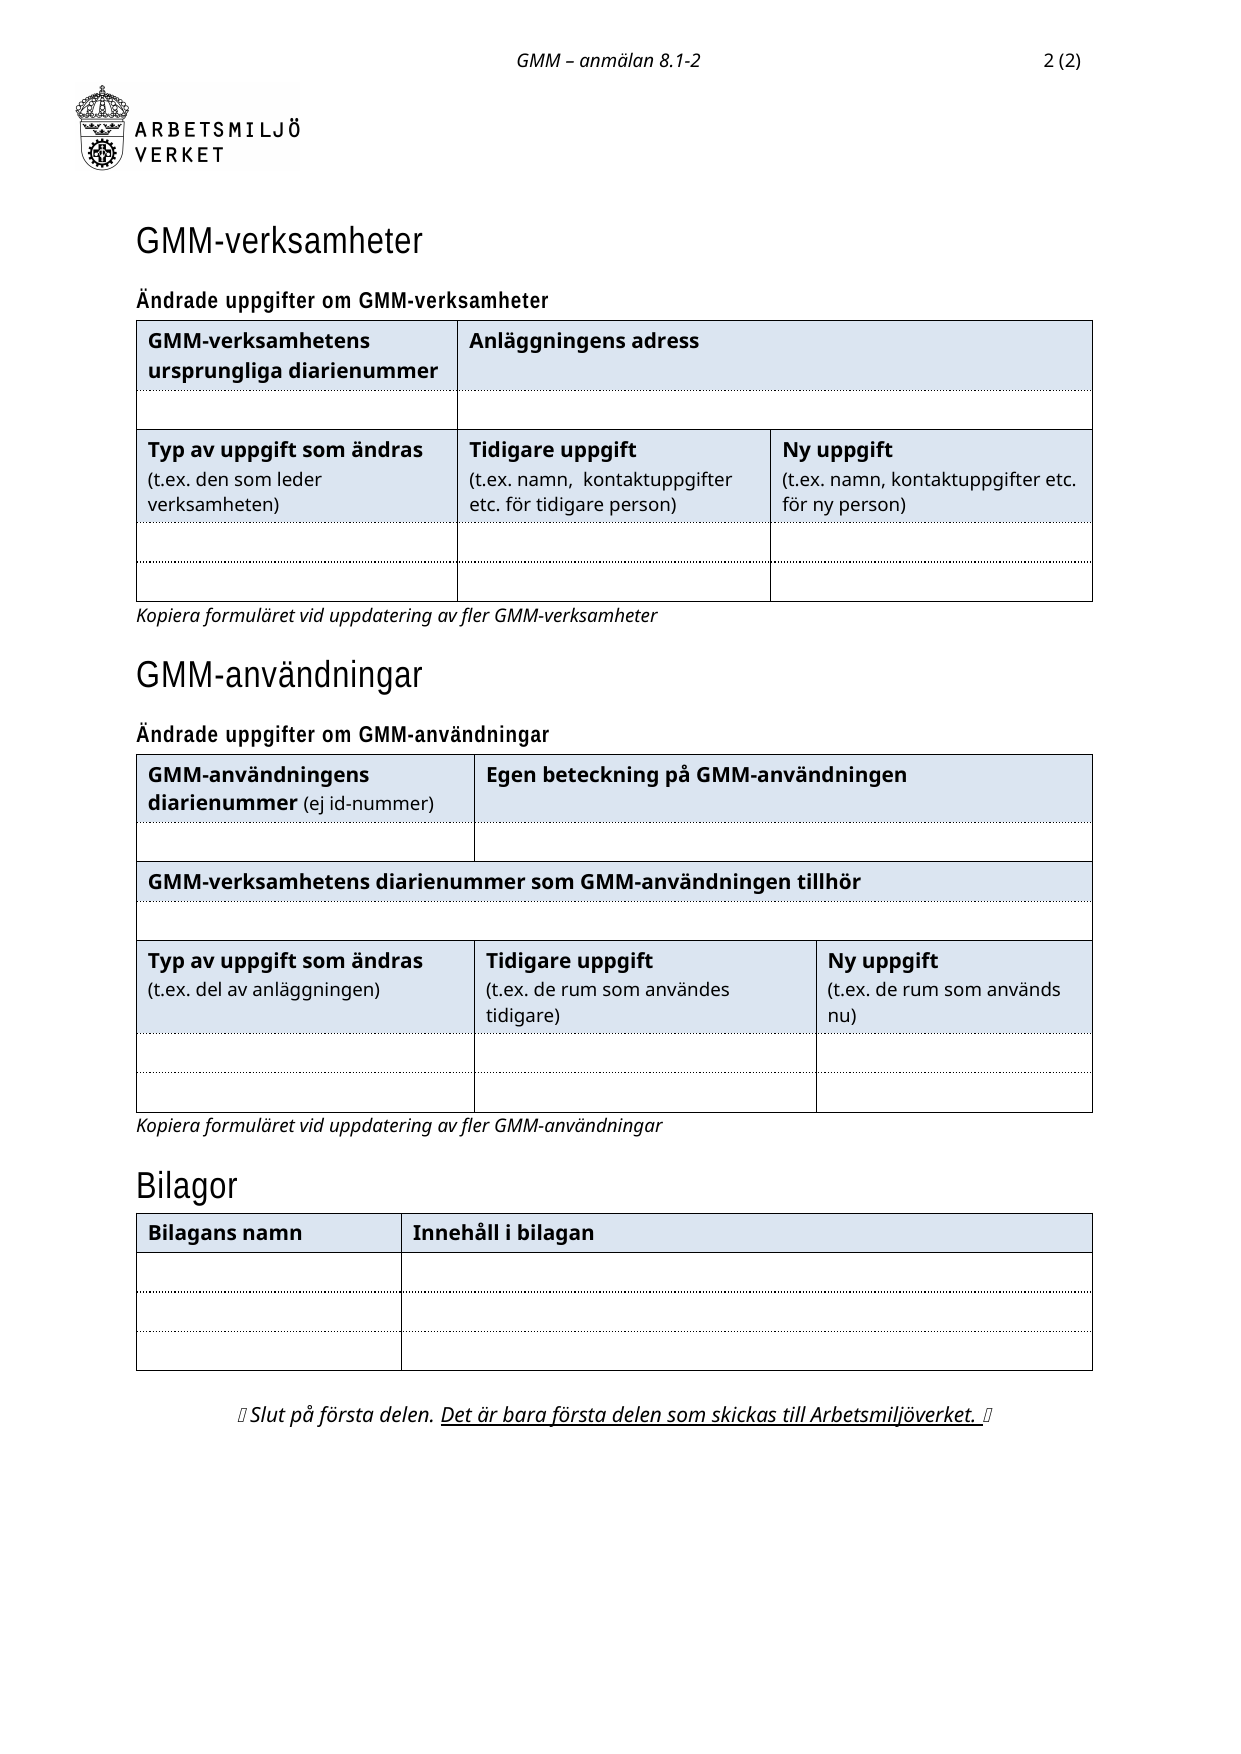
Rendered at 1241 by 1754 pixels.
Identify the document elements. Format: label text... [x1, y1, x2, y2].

table_cell [137, 1033, 474, 1072]
table_cell [817, 1072, 1092, 1112]
table_header GMM-verksamhetens ursprungliga diarienummer [137, 321, 457, 390]
table_header Bilagans namn [137, 1214, 401, 1252]
table_cell [137, 390, 457, 429]
table_cell [771, 522, 1092, 561]
table_cell Ny uppgift (t.ex. namn, kontaktuppgifter etc. för ny person) [771, 430, 1092, 522]
table_cell Ny uppgift (t.ex. de rum som används nu) [817, 941, 1092, 1033]
table_cell [817, 1033, 1092, 1072]
table_cell [137, 561, 457, 601]
table_cell [137, 1331, 401, 1370]
table_cell [137, 1253, 401, 1291]
table_cell [137, 822, 474, 861]
table_cell Tidigare uppgift (t.ex. de rum som användes tidigare) [475, 941, 816, 1033]
table_cell [771, 561, 1092, 601]
table_cell [137, 1072, 474, 1112]
table_header Innehåll i bilagan [402, 1214, 1092, 1252]
table_header Egen beteckning på GMM-användningen [475, 755, 1092, 822]
table_cell Typ av uppgift som ändras (t.ex. den som leder verksamheten) [137, 430, 457, 522]
subtitle GMM-verksamheter [136, 218, 1092, 261]
table_cell [137, 1291, 401, 1331]
table_cell [475, 822, 1092, 861]
table_cell GMM-verksamhetens diarienummer som GMM-användningen tillhör [137, 862, 1092, 901]
subtitle Ändrade uppgifter om GMM-verksamheter [136, 286, 1092, 313]
table_cell [402, 1253, 1092, 1291]
table_cell [458, 522, 770, 561]
table_cell [402, 1291, 1092, 1331]
table_cell [137, 901, 1092, 940]
table_cell Tidigare uppgift (t.ex. namn, kontaktuppgifter etc. för tidigare person) [458, 430, 770, 522]
subtitle Ändrade uppgifter om GMM-användningar [136, 720, 1092, 747]
table_cell [137, 522, 457, 561]
table_cell [402, 1331, 1092, 1370]
table_header Anläggningens adress [458, 321, 1092, 390]
text Kopiera formuläret vid uppdatering av fler GMM-användningar [136, 1113, 1092, 1138]
subtitle GMM-användningar [136, 652, 1092, 695]
table_cell Typ av uppgift som ändras (t.ex. del av anläggningen) [137, 941, 474, 1033]
table_cell [458, 390, 1092, 429]
text Kopiera formuläret vid uppdatering av fler GMM-verksamheter [136, 602, 1092, 627]
picture [75, 82, 300, 171]
table_cell [458, 561, 770, 601]
table_header GMM-användningens diarienummer (ej id-nummer) [137, 755, 474, 822]
text Slut på första delen. Det är bara första delen som skickas till Arbetsmiljöverket. [136, 1400, 1092, 1428]
table_cell [475, 1033, 816, 1072]
table_cell [475, 1072, 816, 1112]
subtitle Bilagor [136, 1163, 1092, 1206]
